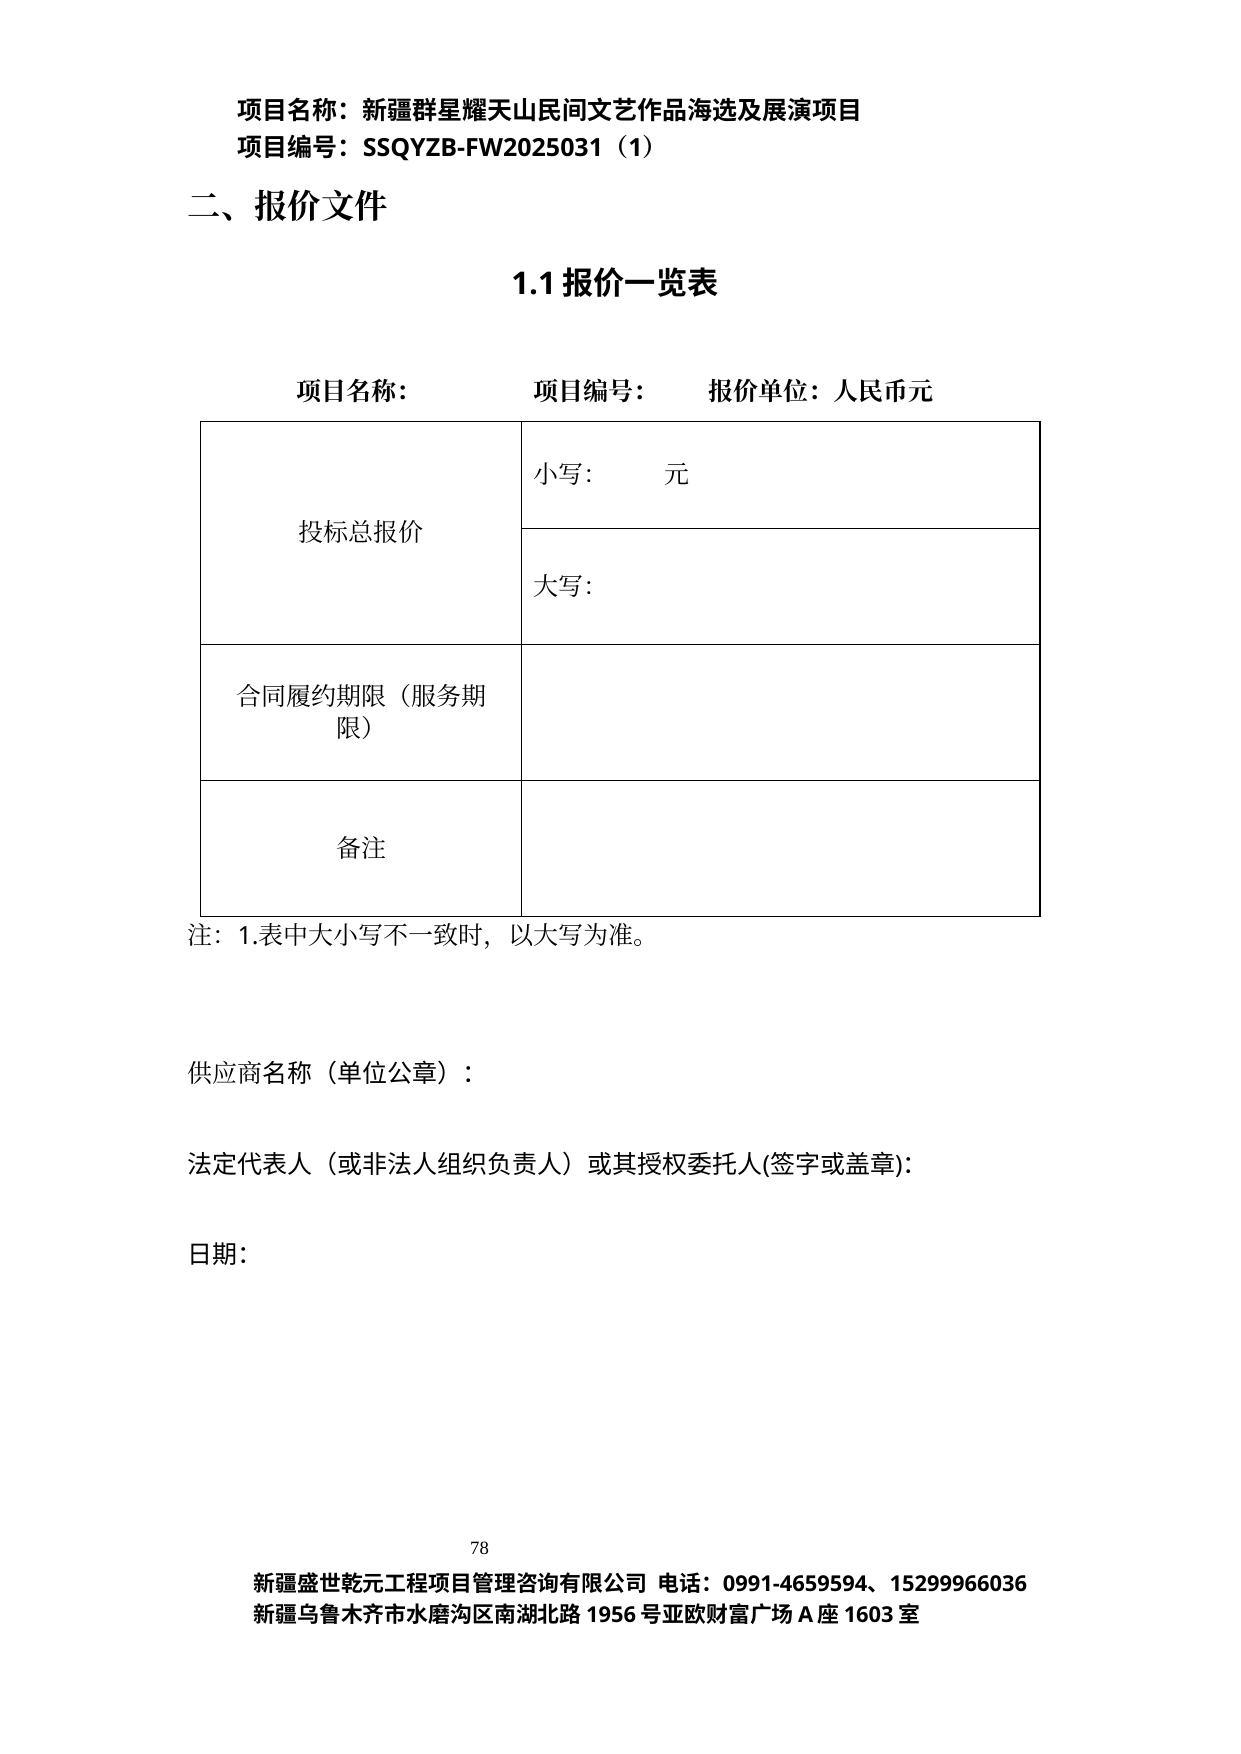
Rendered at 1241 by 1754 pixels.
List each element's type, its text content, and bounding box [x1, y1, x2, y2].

table_cell 合同履约期限（服务期限） [201, 645, 521, 780]
table_header 小写： 元 [522, 422, 1039, 527]
table_cell 备注 [201, 781, 521, 916]
table_cell [522, 781, 1039, 916]
text 1.1报价一览表 [187, 258, 1042, 304]
table_header 投标总报价 [201, 422, 521, 643]
text 供应商名称（单位公章）： [187, 1053, 1053, 1090]
table_cell [522, 645, 1039, 780]
text 法定代表人（或非法人组织负责人）或其授权委托人(签字或盖章)： [187, 1144, 1053, 1180]
subtitle 二、报价文件 [187, 174, 1053, 239]
text 注：1.表中大小写不一致时，以大写为准。 [187, 917, 1053, 951]
text 项目名称： 项目编号： 报价单位：人民币元 [187, 377, 1042, 406]
text 日期： [187, 1235, 1042, 1271]
table_cell 大写： [522, 529, 1039, 643]
